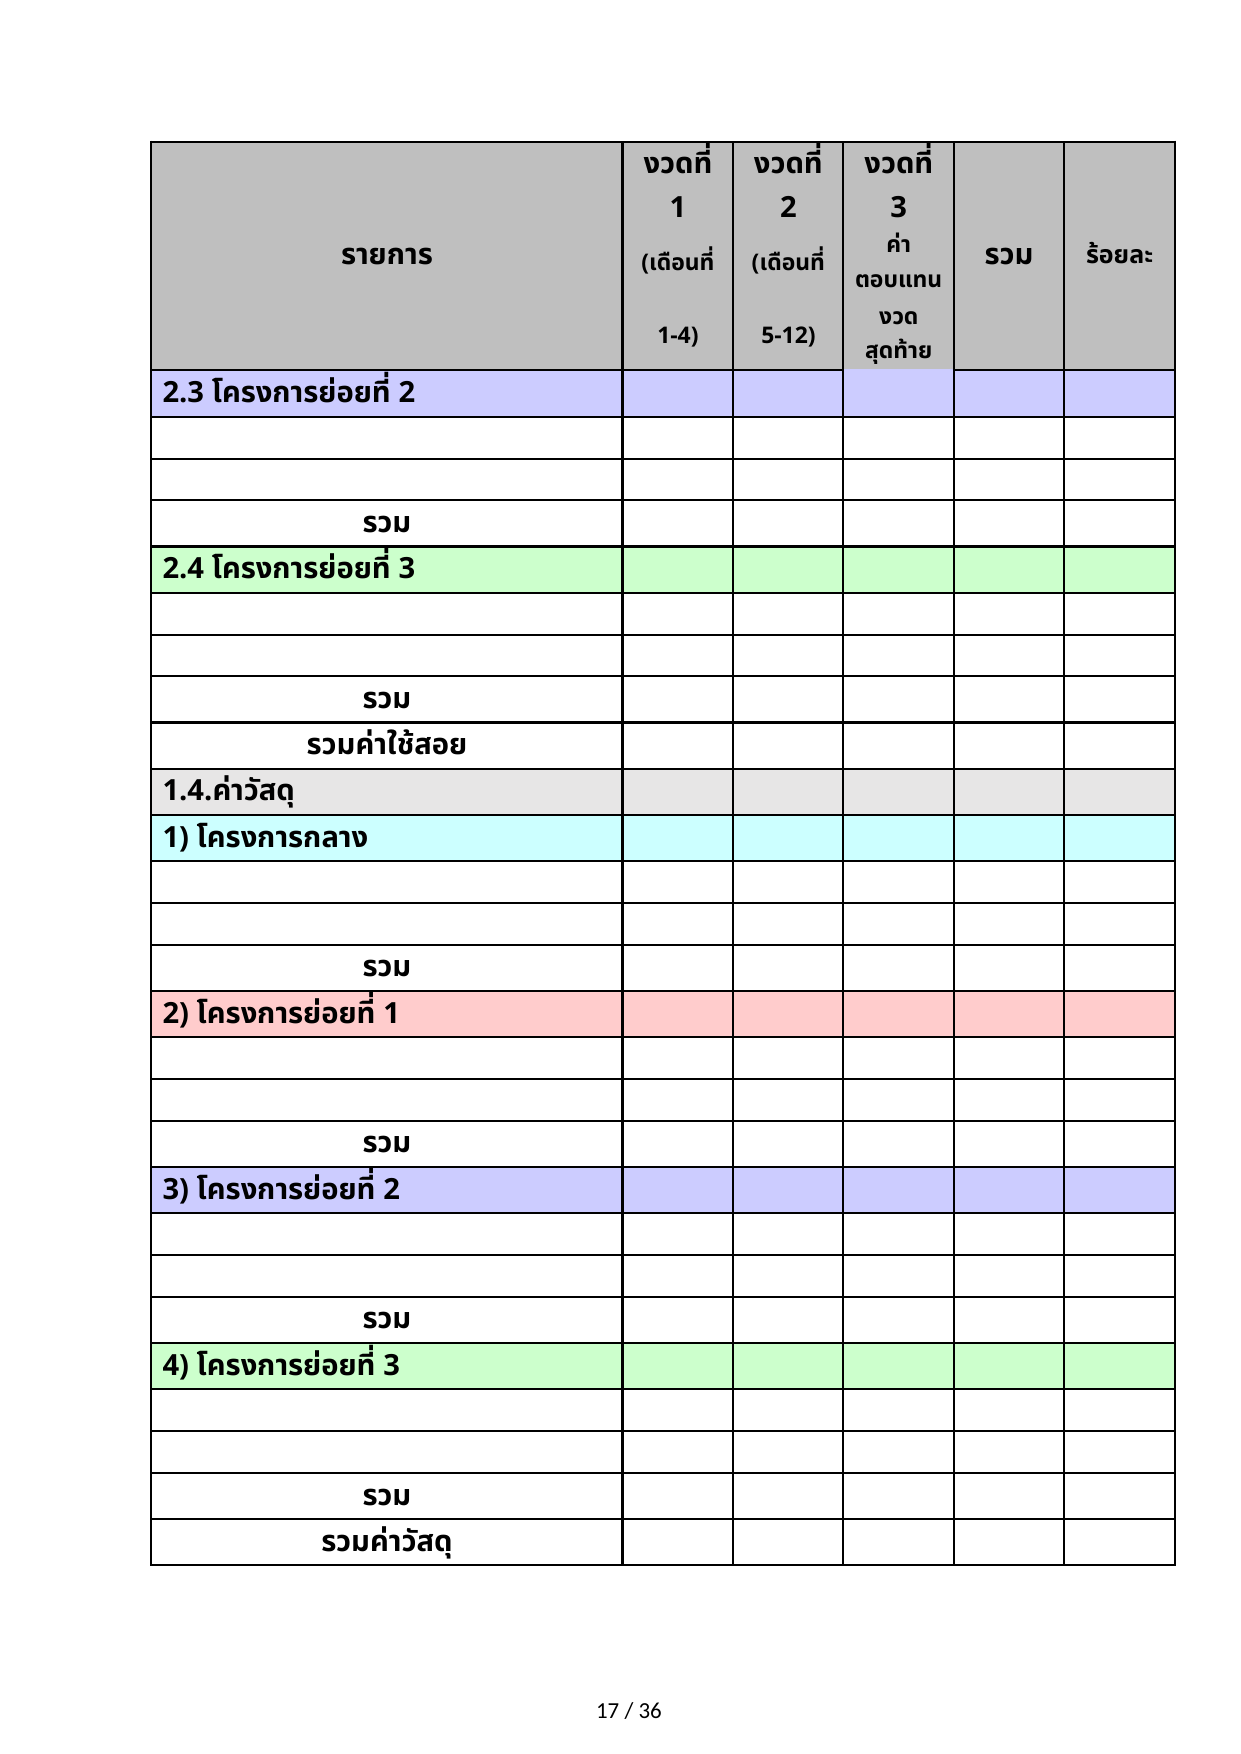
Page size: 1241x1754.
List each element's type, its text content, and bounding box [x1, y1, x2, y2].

table_cell รวม [152, 501, 621, 545]
table_cell [624, 1168, 732, 1212]
table_cell [734, 548, 842, 592]
table_cell [624, 992, 732, 1036]
table_cell [844, 1038, 953, 1078]
table_header รวม [955, 143, 1063, 369]
table_cell [624, 418, 732, 457]
table_cell รวม [152, 1474, 621, 1518]
table_cell [624, 1122, 732, 1166]
table_cell [844, 501, 953, 545]
table_cell [1065, 418, 1174, 457]
table_cell [152, 1432, 621, 1472]
table_cell [624, 371, 732, 416]
table_cell [152, 594, 621, 633]
table_cell [955, 1474, 1063, 1518]
table_cell [955, 1080, 1063, 1120]
table_cell [955, 946, 1063, 990]
table_cell [955, 1390, 1063, 1430]
table_cell [1065, 1344, 1174, 1388]
table_cell [1065, 371, 1174, 416]
table_header ร้อยละ [1065, 143, 1174, 369]
table_cell [844, 992, 953, 1036]
table_cell [152, 1256, 621, 1296]
table_cell 5-12) [734, 298, 842, 369]
table_cell [624, 1214, 732, 1254]
table_cell [152, 418, 621, 457]
table_cell [152, 1038, 621, 1078]
table_cell [1065, 1474, 1174, 1518]
table_cell [844, 1344, 953, 1388]
table_cell [152, 460, 621, 499]
table_cell [734, 460, 842, 499]
table_cell ค่าตอบแทน [844, 226, 953, 298]
table_cell [844, 418, 953, 457]
table_cell [734, 1390, 842, 1430]
table_cell [955, 1256, 1063, 1296]
table_header รายการ [152, 143, 621, 369]
table_cell [734, 1122, 842, 1166]
table_cell [844, 1298, 953, 1342]
table_cell [734, 677, 842, 721]
table_cell [624, 1390, 732, 1430]
table_cell [624, 770, 732, 814]
table_cell 2.3 โครงการย่อยที่ 2 [152, 371, 621, 416]
table_cell [734, 724, 842, 767]
table_cell 1.4.ค่าวัสดุ [152, 770, 621, 814]
table_cell [734, 1214, 842, 1254]
table_cell งวดสุดท้าย [844, 298, 953, 369]
table_cell [844, 770, 953, 814]
table_cell [734, 1038, 842, 1078]
table_cell [734, 1474, 842, 1518]
table_cell [955, 418, 1063, 457]
table_cell [1065, 770, 1174, 814]
table_cell [955, 1298, 1063, 1342]
table_cell [152, 1080, 621, 1120]
table_cell [1065, 1298, 1174, 1342]
table_cell [624, 594, 732, 633]
table_cell [955, 1520, 1063, 1564]
table_cell [1065, 904, 1174, 944]
table_cell [844, 724, 953, 767]
table_cell [1065, 1168, 1174, 1212]
table_cell [844, 1122, 953, 1166]
table_cell [1065, 677, 1174, 721]
table_cell [955, 1344, 1063, 1388]
table_cell [844, 1256, 953, 1296]
table_cell [1065, 1038, 1174, 1078]
table_cell [734, 946, 842, 990]
table_cell [1065, 1256, 1174, 1296]
table_cell [1065, 1390, 1174, 1430]
table_cell [734, 992, 842, 1036]
table_cell [734, 770, 842, 814]
table_cell [1065, 594, 1174, 633]
table_cell [955, 724, 1063, 767]
table_cell [844, 816, 953, 860]
table_cell [1065, 816, 1174, 860]
table_cell [955, 904, 1063, 944]
table_cell [734, 1080, 842, 1120]
table_cell [624, 1344, 732, 1388]
table_cell [624, 816, 732, 860]
table_cell [1065, 992, 1174, 1036]
table_cell [734, 594, 842, 633]
table_cell [844, 904, 953, 944]
table_cell [624, 677, 732, 721]
table_cell [734, 862, 842, 902]
table_cell [1065, 1214, 1174, 1254]
table_cell 4) โครงการย่อยที่ 3 [152, 1344, 621, 1388]
table_header งวดที่ 2 [734, 143, 842, 226]
table_cell 1) โครงการกลาง [152, 816, 621, 860]
table_cell [844, 862, 953, 902]
table_cell [955, 460, 1063, 499]
table_cell [734, 418, 842, 457]
table_cell รวม [152, 677, 621, 721]
table_cell 2.4 โครงการย่อยที่ 3 [152, 548, 621, 592]
table_cell รวมค่าวัสดุ [152, 1520, 621, 1564]
table_cell [844, 1432, 953, 1472]
table_cell [955, 1432, 1063, 1472]
table_cell [152, 904, 621, 944]
table_cell [1065, 460, 1174, 499]
table_cell [734, 1520, 842, 1564]
table_cell [734, 1344, 842, 1388]
table_cell [734, 1168, 842, 1212]
table_cell [624, 501, 732, 545]
table_cell [624, 862, 732, 902]
table_cell [844, 548, 953, 592]
table_cell [624, 946, 732, 990]
table_cell [624, 724, 732, 767]
table_cell [1065, 1122, 1174, 1166]
table_cell 2) โครงการย่อยที่ 1 [152, 992, 621, 1036]
table_cell [844, 460, 953, 499]
table_cell [624, 1520, 732, 1564]
table_cell [152, 1390, 621, 1430]
table_cell [844, 1080, 953, 1120]
table_cell [955, 770, 1063, 814]
table_cell [844, 369, 953, 416]
table_cell รวม [152, 1122, 621, 1166]
table_cell 3) โครงการย่อยที่ 2 [152, 1168, 621, 1212]
table_cell [624, 1080, 732, 1120]
table_cell [734, 816, 842, 860]
table_cell [152, 636, 621, 675]
table_cell [955, 862, 1063, 902]
table_cell [734, 1298, 842, 1342]
table_cell [955, 816, 1063, 860]
table_cell [624, 1474, 732, 1518]
table_cell [1065, 1520, 1174, 1564]
table_cell [624, 1432, 732, 1472]
table_cell [734, 636, 842, 675]
table_cell (เดือนที่ [734, 226, 842, 298]
table_cell [844, 594, 953, 633]
table_cell [955, 1038, 1063, 1078]
table_cell [1065, 1080, 1174, 1120]
table_cell รวมค่าใช้สอย [152, 724, 621, 767]
table_cell [955, 371, 1063, 416]
table_cell [955, 1214, 1063, 1254]
table_cell [844, 1390, 953, 1430]
table_cell [955, 636, 1063, 675]
table_cell [152, 862, 621, 902]
table_cell [844, 677, 953, 721]
table_cell [624, 548, 732, 592]
table_cell [624, 636, 732, 675]
table_cell [624, 1038, 732, 1078]
table_cell [844, 1474, 953, 1518]
table_cell [955, 677, 1063, 721]
table_cell 1-4) [624, 298, 732, 369]
table_header งวดที่ 1 [624, 143, 732, 226]
table_cell [624, 904, 732, 944]
table_cell [955, 992, 1063, 1036]
table_cell [955, 594, 1063, 633]
table_cell [1065, 724, 1174, 767]
table_cell [844, 1520, 953, 1564]
table_cell [734, 904, 842, 944]
table_cell (เดือนที่ [624, 226, 732, 298]
table_cell [1065, 1432, 1174, 1472]
table_cell [734, 371, 842, 416]
table_cell [955, 1122, 1063, 1166]
table_cell [624, 460, 732, 499]
table_cell [152, 1214, 621, 1254]
table_cell [1065, 636, 1174, 675]
table_cell [1065, 862, 1174, 902]
table_cell [624, 1256, 732, 1296]
table_cell [844, 1214, 953, 1254]
table_cell รวม [152, 946, 621, 990]
table_cell รวม [152, 1298, 621, 1342]
table_cell [624, 1298, 732, 1342]
table_cell [844, 1168, 953, 1212]
table_cell [844, 946, 953, 990]
table_cell [1065, 946, 1174, 990]
table_cell [1065, 548, 1174, 592]
table_cell [955, 501, 1063, 545]
table_cell [734, 1432, 842, 1472]
table_cell [734, 1256, 842, 1296]
table_cell [734, 501, 842, 545]
table_cell [844, 636, 953, 675]
table_cell [955, 1168, 1063, 1212]
table_cell [1065, 501, 1174, 545]
table_cell [955, 548, 1063, 592]
table_header งวดที่ 3 [844, 143, 953, 226]
